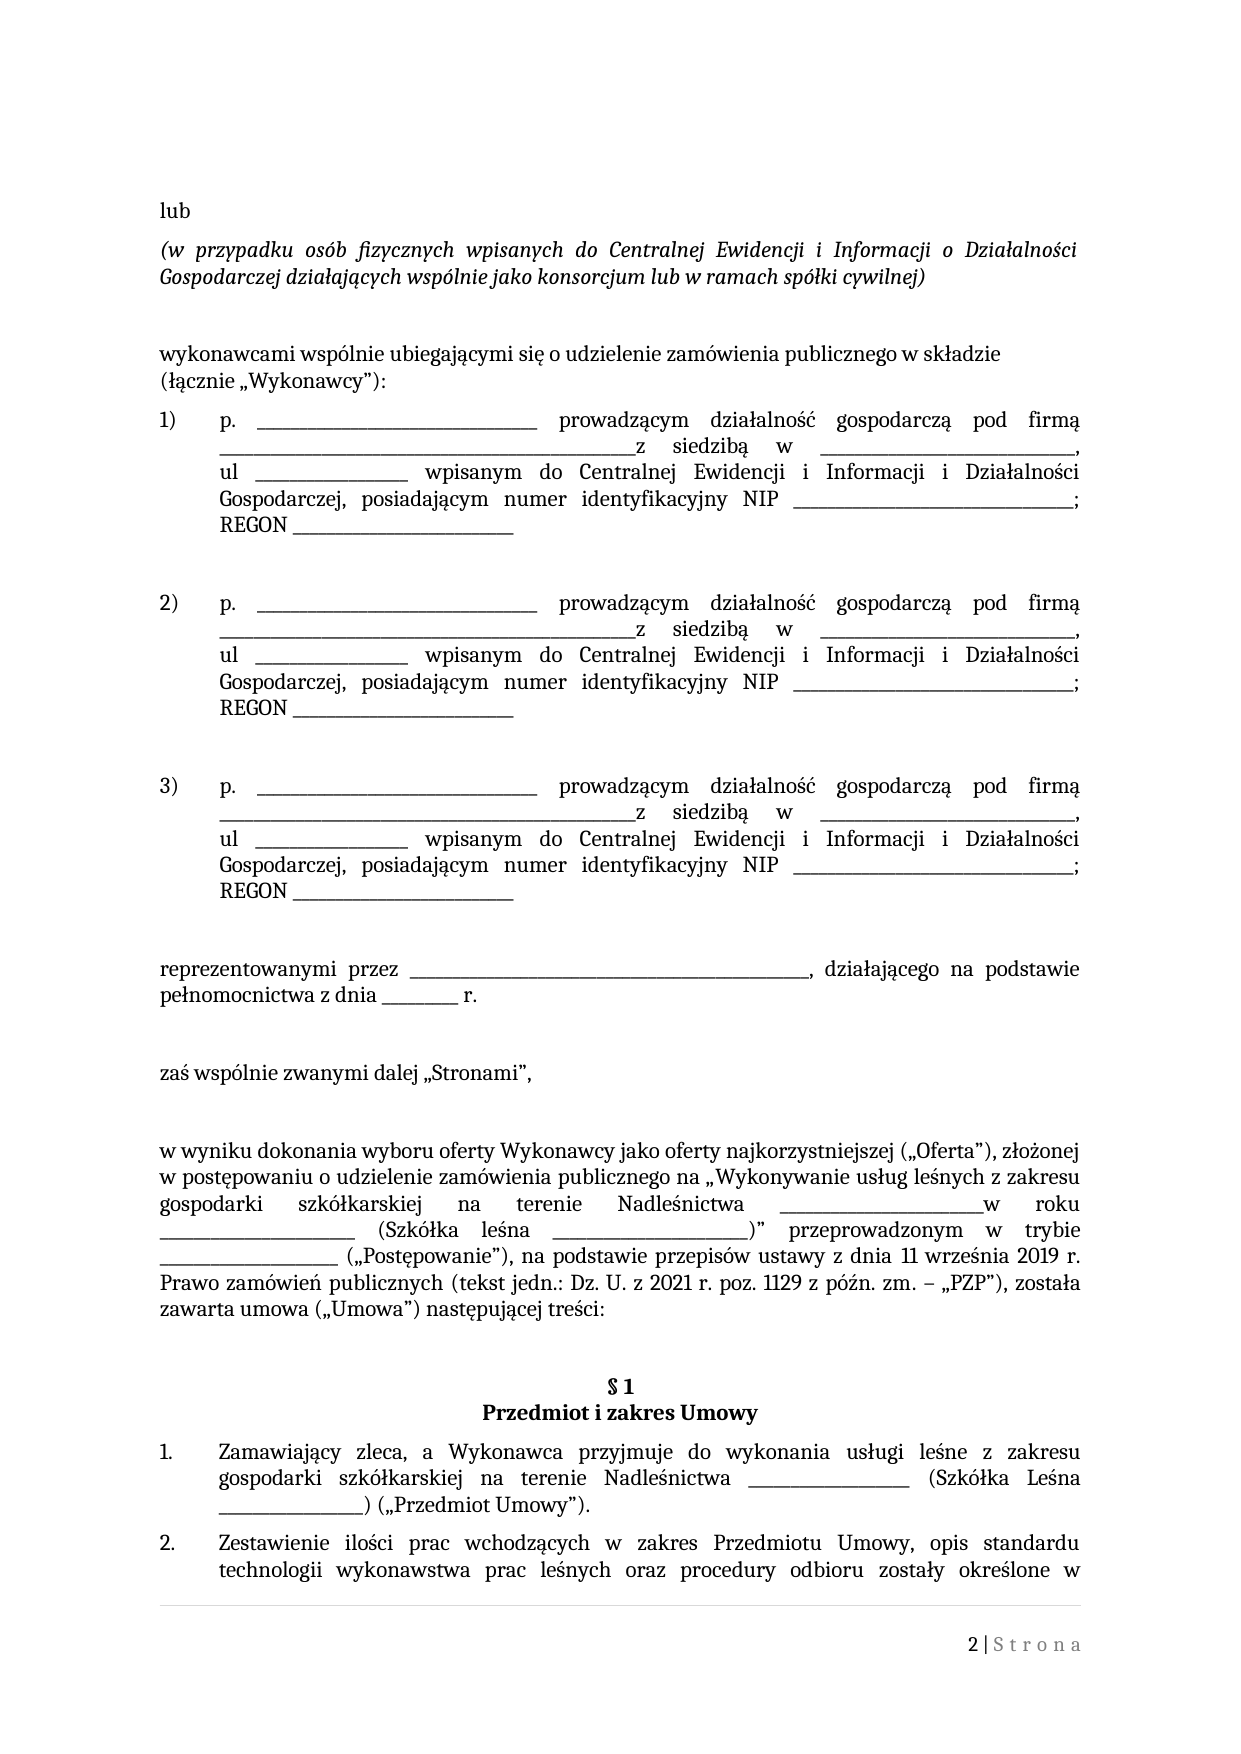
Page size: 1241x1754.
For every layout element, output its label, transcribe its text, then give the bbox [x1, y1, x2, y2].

text 3) p. _________________________________ prowadzącym działalność gospodarczą pod firmą _________________________________________________z siedzibą w ______________________________, ul __________________ wpisanym do Centralnej Ewidencji i Informacji i Działalności Gospodarczej, posiadającym numer identyfikacyjny NIP _________________________________; REGON __________________________ [159, 773, 1081, 904]
list Zamawiający zleca, a Wykonawca przyjmuje do wykonania usługi leśne z zakresu gospodarki szkółkarskiej na terenie Nadleśnictwa ___________________ (Szkółka Leśna _________________) („Przedmiot Umowy”). [159, 1439, 1081, 1518]
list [159, 1530, 1081, 1583]
text zaś wspólnie zwanymi dalej „Stronami”, [159, 1060, 1081, 1086]
text (w przypadku osób fizycznych wpisanych do Centralnej Ewidencji i Informacji o Działalności Gospodarczej działających wspólnie jako konsorcjum lub w ramach spółki cywilnej) [159, 237, 1081, 290]
text wykonawcami wspólnie ubiegającymi się o udzielenie zamówienia publicznego w składzie (łącznie „Wykonawcy”): [159, 341, 1081, 394]
text 1) p. _________________________________ prowadzącym działalność gospodarczą pod firmą _________________________________________________z siedzibą w ______________________________, ul __________________ wpisanym do Centralnej Ewidencji i Informacji i Działalności Gospodarczej, posiadającym numer identyfikacyjny NIP _________________________________; REGON __________________________ [159, 406, 1081, 538]
text lub [159, 198, 1081, 225]
text 2) p. _________________________________ prowadzącym działalność gospodarczą pod firmą _________________________________________________z siedzibą w ______________________________, ul __________________ wpisanym do Centralnej Ewidencji i Informacji i Działalności Gospodarczej, posiadającym numer identyfikacyjny NIP _________________________________; REGON __________________________ [159, 589, 1081, 721]
text w wyniku dokonania wyboru oferty Wykonawcy jako oferty najkorzystniejszej („Oferta”), złożonej w postępowaniu o udzielenie zamówienia publicznego na „Wykonywanie usług leśnych z zakresu gospodarki szkółkarskiej na terenie Nadleśnictwa ________________________w roku _______________________ (Szkółka leśna _______________________)” przeprowadzonym w trybie _____________________ („Postępowanie”), na podstawie przepisów ustawy z dnia 11 września 2019 r. Prawo zamówień publicznych (tekst jedn.: Dz. U. z 2021 r. poz. 1129 z późn. zm. – „PZP”), została zawarta umowa („Umowa”) następującej treści: [159, 1138, 1081, 1322]
text reprezentowanymi przez _______________________________________________, działającego na podstawie pełnomocnictwa z dnia _________ r. [159, 956, 1081, 1008]
text § 1 Przedmiot i zakres Umowy [159, 1373, 1081, 1426]
